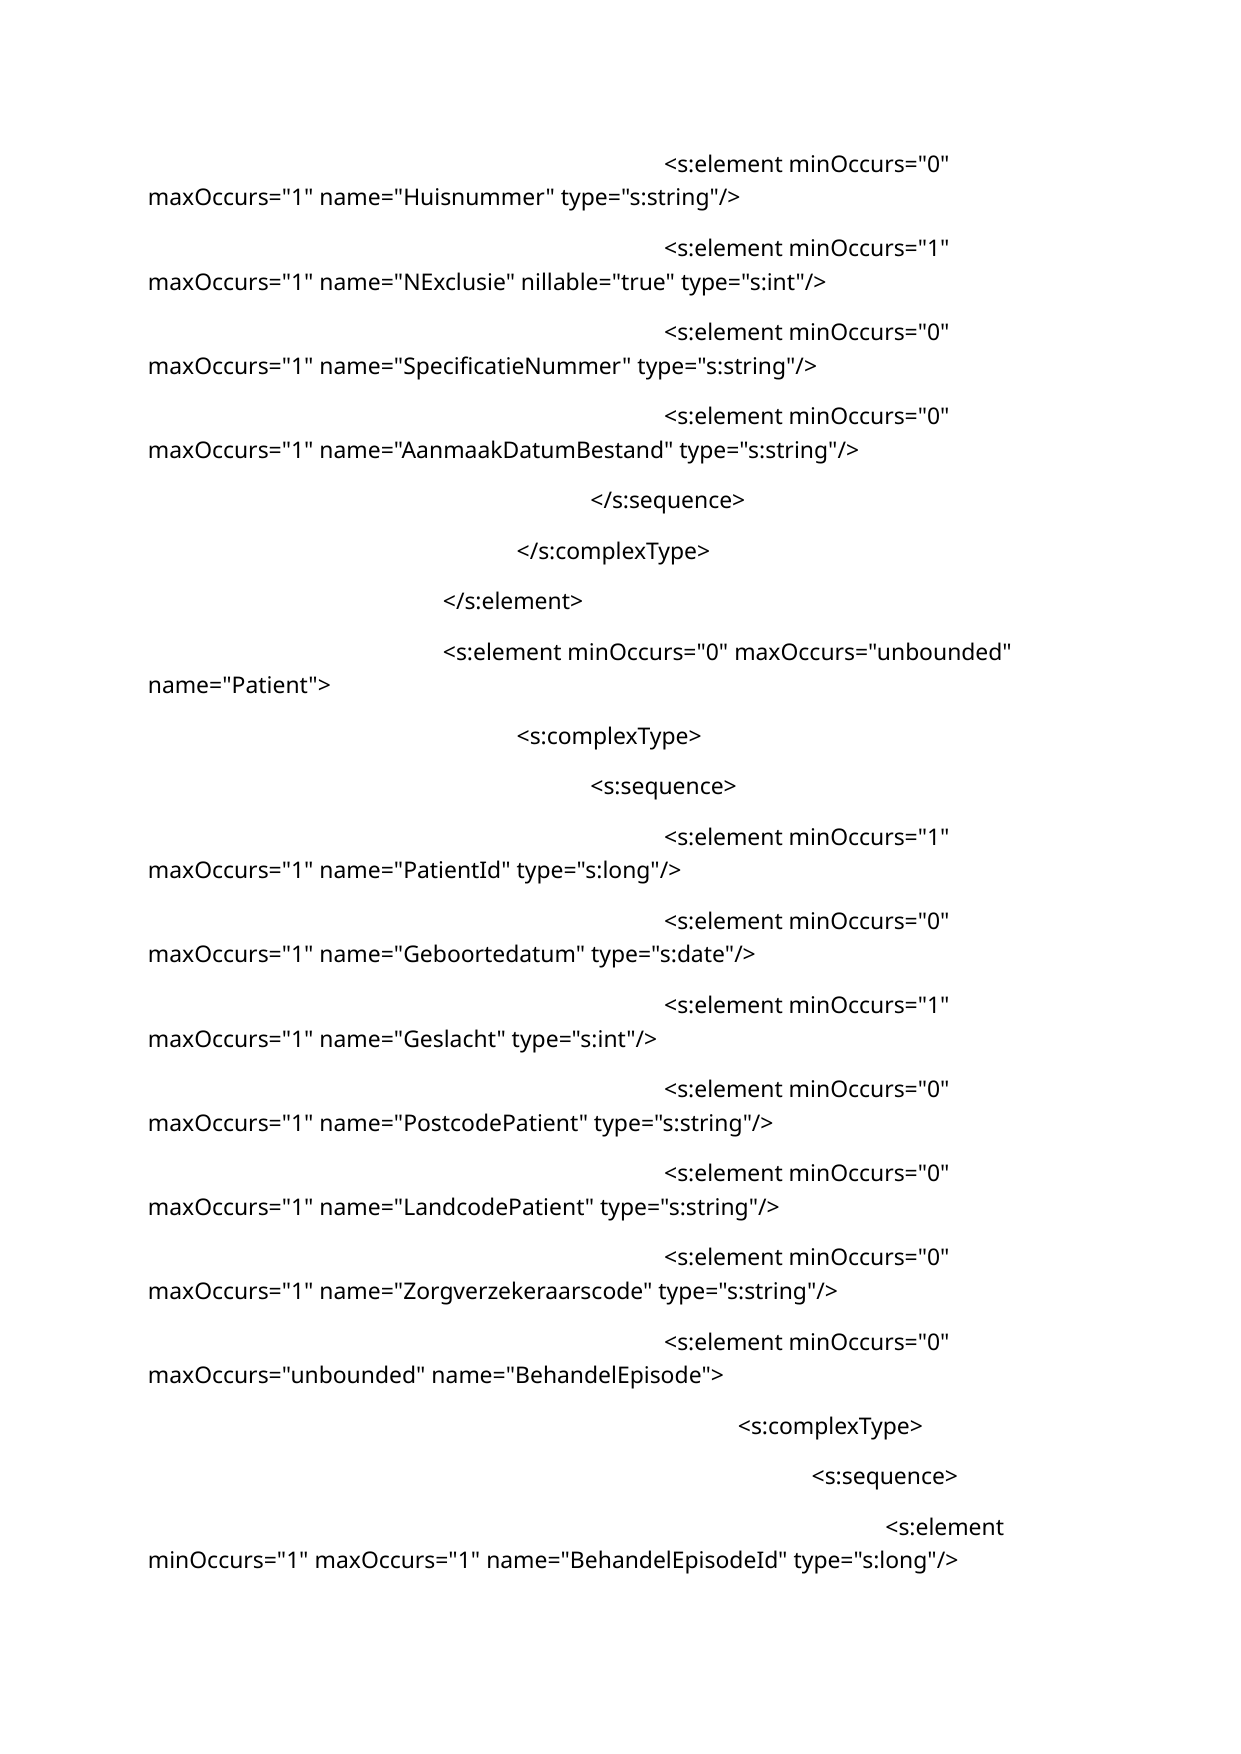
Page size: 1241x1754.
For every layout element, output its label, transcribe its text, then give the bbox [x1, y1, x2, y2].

text <s:element minOccurs="1" maxOccurs="1" name="Geslacht" type="s:int"/> [148, 989, 1093, 1054]
text <s:element minOccurs="0" maxOccurs="1" name="Huisnummer" type="s:string"/> [148, 148, 1093, 213]
text <s:element minOccurs="0" maxOccurs="1" name="Zorgverzekeraarscode" type="s:string"/> [148, 1241, 1093, 1306]
text </s:element> [148, 585, 1093, 616]
text <s:element minOccurs="0" maxOccurs="1" name="AanmaakDatumBestand" type="s:string"/> [148, 400, 1093, 465]
text <s:complexType> [148, 1410, 1093, 1441]
text <s:element minOccurs="0" maxOccurs="unbounded" name="BehandelEpisode"> [148, 1326, 1093, 1391]
text </s:sequence> [148, 484, 1093, 516]
text <s:sequence> [148, 1460, 1093, 1491]
text <s:element minOccurs="0" maxOccurs="1" name="SpecificatieNummer" type="s:string"/> [148, 316, 1093, 381]
text </s:complexType> [148, 535, 1093, 566]
text <s:sequence> [148, 770, 1093, 801]
text <s:element minOccurs="0" maxOccurs="unbounded" name="Patient"> [148, 636, 1093, 701]
text <s:complexType> [148, 720, 1093, 751]
text <s:element minOccurs="0" maxOccurs="1" name="PostcodePatient" type="s:string"/> [148, 1073, 1093, 1138]
text <s:element minOccurs="0" maxOccurs="1" name="Geboortedatum" type="s:date"/> [148, 905, 1093, 970]
text <s:element minOccurs="1" maxOccurs="1" name="NExclusie" nillable="true" type="s:int"/> [148, 232, 1093, 297]
text <s:element minOccurs="1" maxOccurs="1" name="BehandelEpisodeId" type="s:long"/> [148, 1511, 1093, 1576]
text <s:element minOccurs="1" maxOccurs="1" name="PatientId" type="s:long"/> [148, 821, 1093, 886]
text <s:element minOccurs="0" maxOccurs="1" name="LandcodePatient" type="s:string"/> [148, 1157, 1093, 1222]
